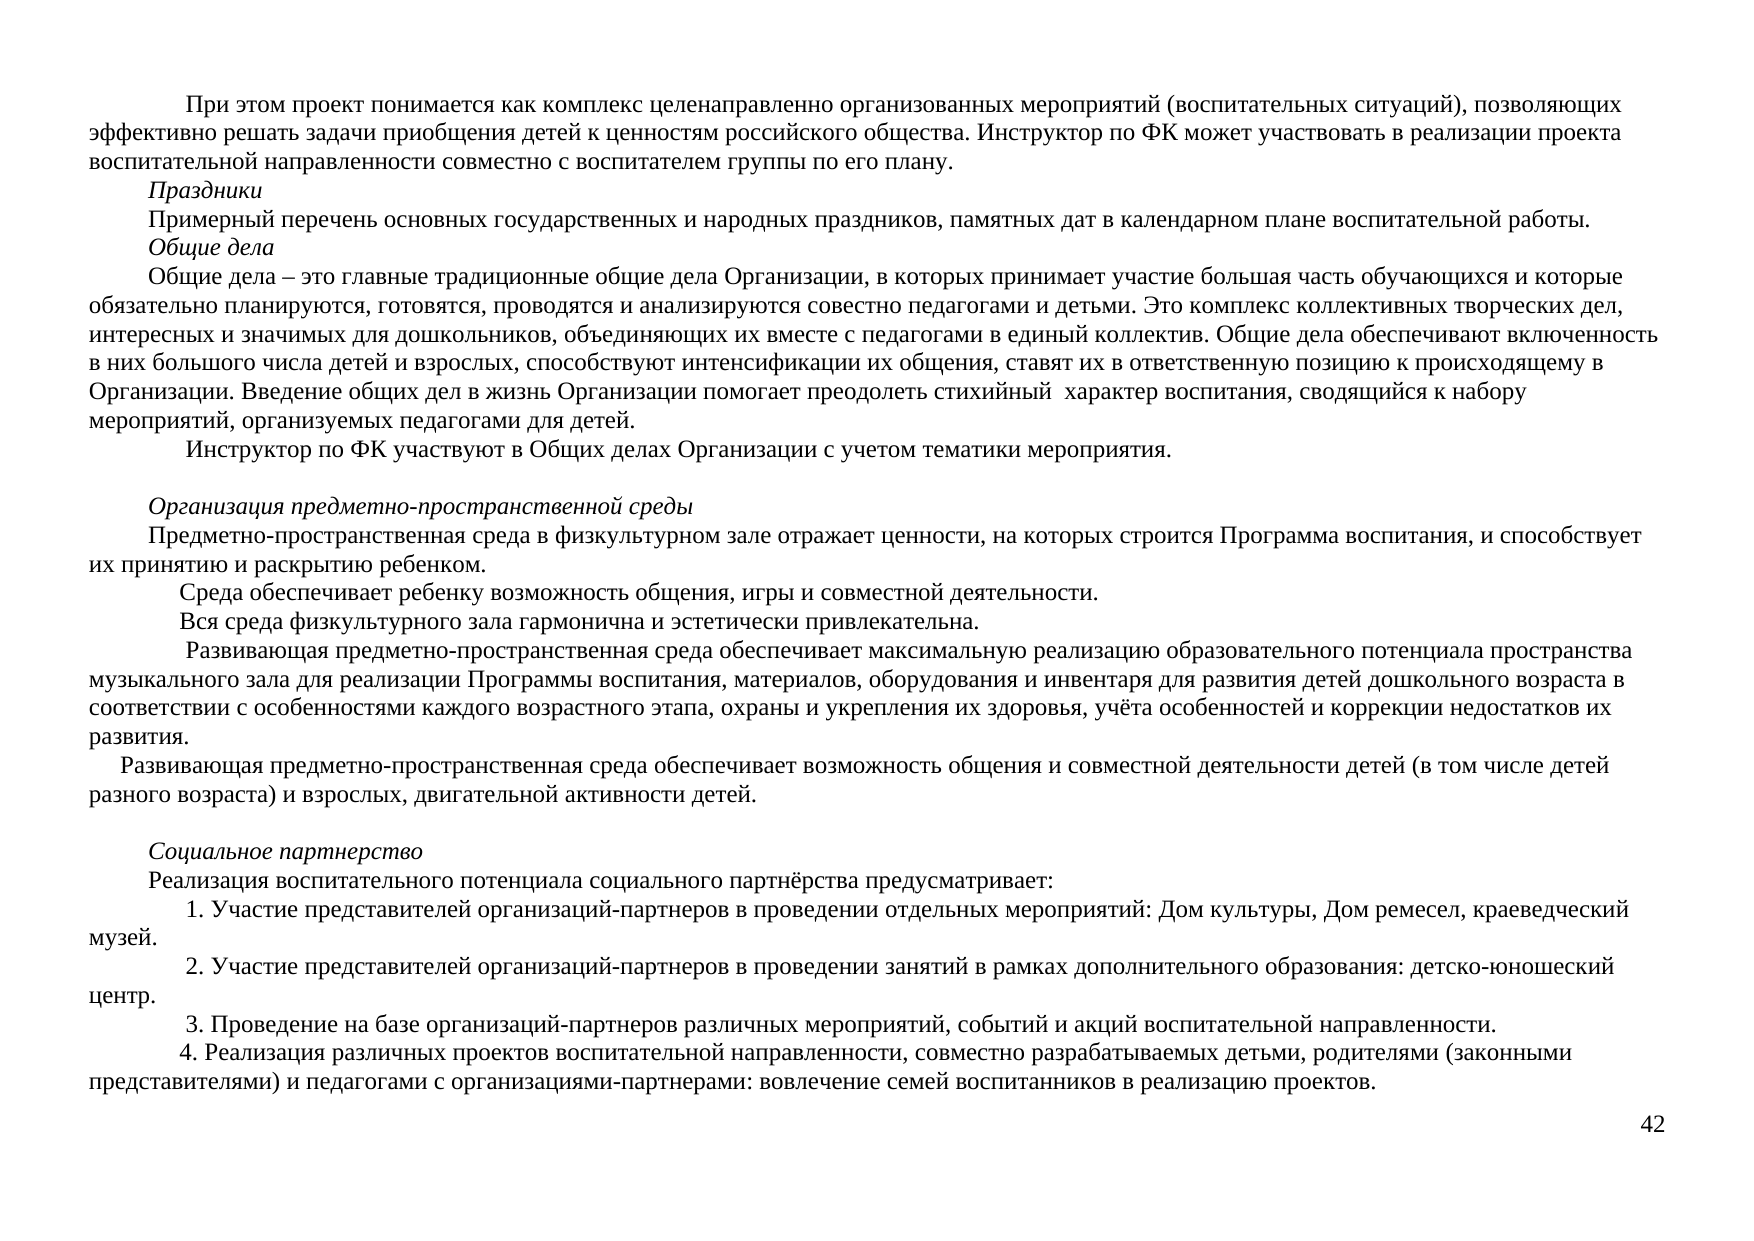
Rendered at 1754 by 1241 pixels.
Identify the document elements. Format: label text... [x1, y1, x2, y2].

text Общие дела – это главные традиционные общие дела Организации, в которых принимает участие большая часть обучающихся и которые обязательно планируются, готовятся, проводятся и анализируются совестно педагогами и детьми. Это комплекс коллективных творческих дел, интересных и значимых для дошкольников, объединяющих их вместе с педагогами в единый коллектив. Общие дела обеспечивают включенность в них большого числа детей и взрослых, способствуют интенсификации их общения, ставят их в ответственную позицию к происходящему в Организации. Введение общих дел в жизнь Организации помогает преодолеть стихийный характер воспитания, сводящийся к набору мероприятий, организуемых педагогами для детей. [89, 261, 1665, 434]
text Развивающая предметно-пространственная среда обеспечивает максимальную реализацию образовательного потенциала пространства музыкального зала для реализации Программы воспитания, материалов, оборудования и инвентаря для развития детей дошкольного возраста в соответствии с особенностями каждого возрастного этапа, охраны и укрепления их здоровья, учёта особенностей и коррекции недостатков их развития. Развивающая предметно-пространственная среда обеспечивает возможность общения и совместной деятельности детей (в том числе детей разного возраста) и взрослых, двигательной активности детей. [89, 635, 1665, 807]
text Праздники [89, 175, 1665, 204]
text 3. Проведение на базе организаций-партнеров различных мероприятий, событий и акций воспитательной направленности. [89, 1009, 1665, 1037]
text Общие дела [89, 232, 1665, 261]
text Организация предметно-пространственной среды [89, 491, 1665, 520]
text При этом проект понимается как комплекс целенаправленно организованных мероприятий (воспитательных ситуаций), позволяющих эффективно решать задачи приобщения детей к ценностям российского общества. Инструктор по ФК может участвовать в реализации проекта воспитательной направленности совместно с воспитателем группы по его плану. [89, 89, 1665, 175]
text 2. Участие представителей организаций-партнеров в проведении занятий в рамках дополнительного образования: детско-юношеский центр. [89, 951, 1665, 1009]
text 4. Реализация различных проектов воспитательной направленности, совместно разрабатываемых детьми, родителями (законными представителями) и педагогами с организациями-партнерами: вовлечение семей воспитанников в реализацию проектов. [89, 1037, 1665, 1095]
text Предметно-пространственная среда в физкультурном зале отражает ценности, на которых строится Программа воспитания, и способствует их принятию и раскрытию ребенком. [89, 520, 1665, 577]
text Социальное партнерство [89, 836, 1665, 865]
text Среда обеспечивает ребенку возможность общения, игры и совместной деятельности. [89, 577, 1665, 606]
text 1. Участие представителей организаций-партнеров в проведении отдельных мероприятий: Дом культуры, Дом ремесел, краеведческий музей. [89, 894, 1665, 951]
text Инструктор по ФК участвуют в Общих делах Организации с учетом тематики мероприятия. [89, 434, 1665, 462]
text Вся среда физкультурного зала гармонична и эстетически привлекательна. [89, 606, 1665, 635]
text Примерный перечень основных государственных и народных праздников, памятных дат в календарном плане воспитательной работы. [89, 204, 1665, 232]
text Реализация воспитательного потенциала социального партнёрства предусматривает: [89, 865, 1665, 894]
